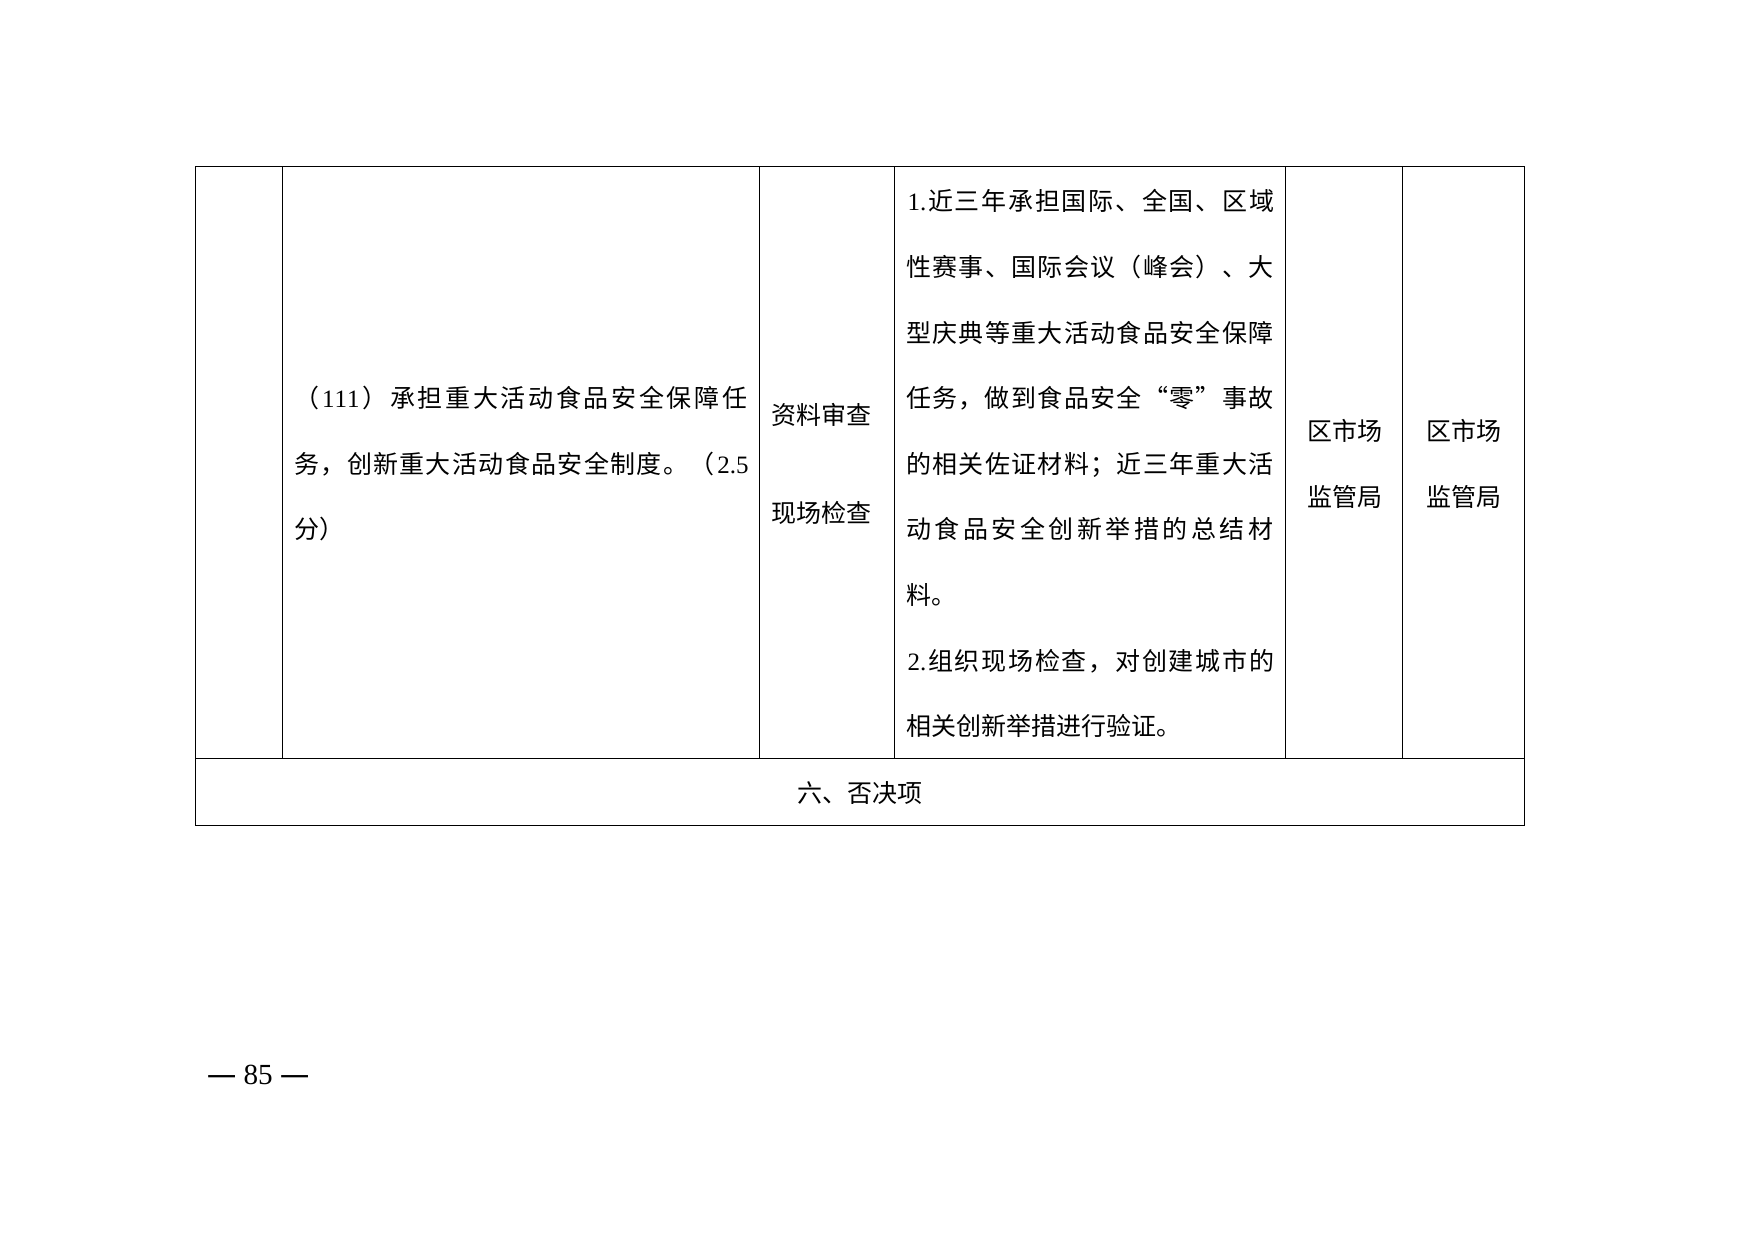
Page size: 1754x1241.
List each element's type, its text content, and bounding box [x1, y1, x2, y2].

table_cell 1.近三年承担国际、全国、区域性赛事、国际会议（峰会）、大型庆典等重大活动食品安全保障任务，做到食品安全“零”事故的相关佐证材料；近三年重大活动食品安全创新举措的总结材料。 2.组织现场检查，对创建城市的相关创新举措进行验证。 [895, 167, 1285, 758]
table_cell 区市场监管局 [1403, 167, 1524, 758]
table_cell （111）承担重大活动食品安全保障任务，创新重大活动食品安全制度。（2.5分） [283, 167, 759, 758]
table_cell 区市场监管局 [1286, 167, 1402, 758]
table_cell 资料审查 现场检查 [760, 167, 894, 758]
table_cell 六、否决项 [196, 759, 1524, 824]
